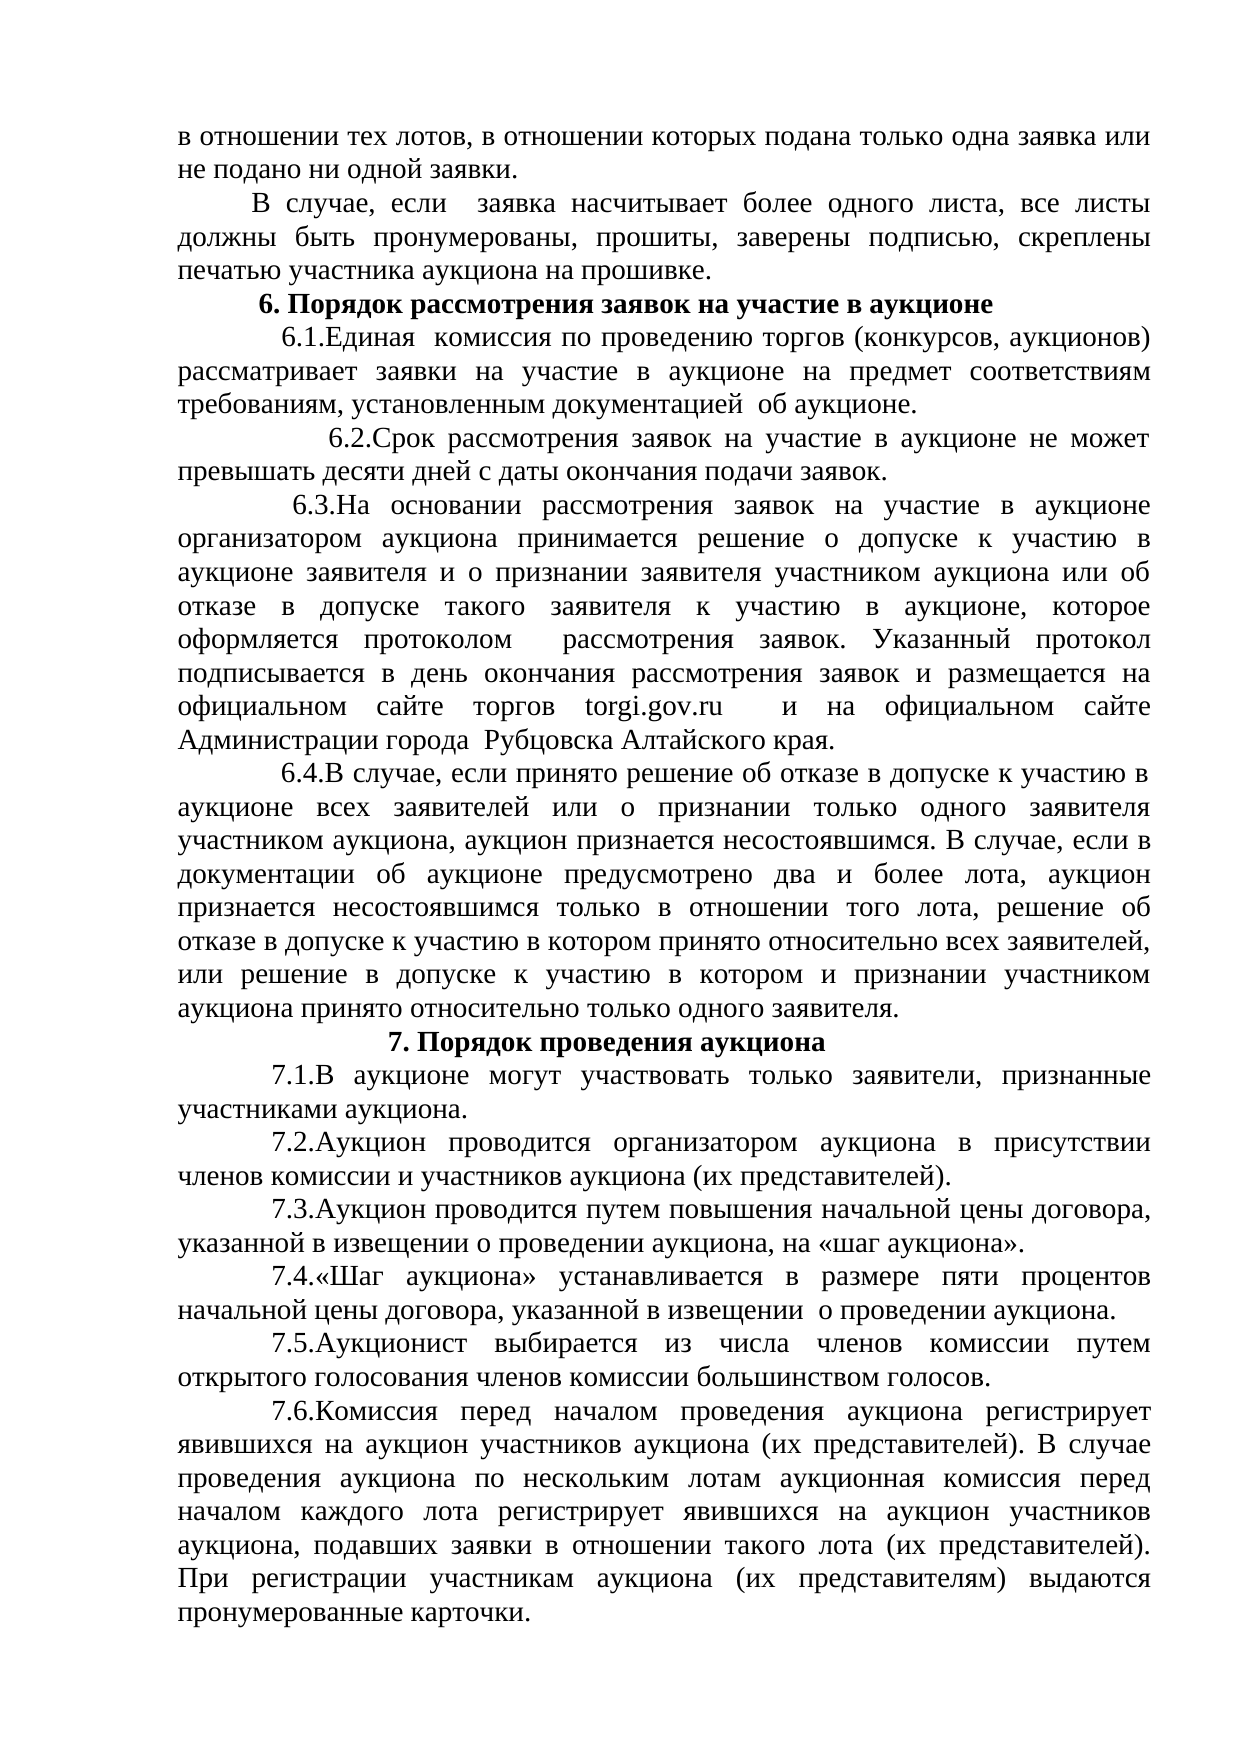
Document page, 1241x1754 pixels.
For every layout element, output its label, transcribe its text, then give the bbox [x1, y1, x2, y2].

text 7.1.В аукционе могут участвовать только заявители, признанные участниками аукциона. [177, 1057, 1152, 1124]
text 7.4.«Шаг аукциона» устанавливается в размере пяти процентов начальной цены договора, указанной в извещении о проведении аукциона. [177, 1258, 1152, 1326]
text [177, 118, 1152, 185]
text В случае, если заявка насчитывает более одного листа, все листы должны быть пронумерованы, прошиты, заверены подписью, скреплены печатью участника аукциона на прошивке. [177, 185, 1152, 286]
text 7.3.Аукцион проводится путем повышения начальной цены договора, указанной в извещении о проведении аукциона, на «шаг аукциона». [177, 1191, 1152, 1258]
text 6.3.На основании рассмотрения заявок на участие в аукционе организатором аукциона принимается решение о допуске к участию в аукционе заявителя и о признании заявителя участником аукциона или об отказе в допуске такого заявителя к участию в аукционе, которое оформляется протоколом рассмотрения заявок. Указанный протокол подписывается в день окончания рассмотрения заявок и размещается на официальном сайте торгов torgi.gov.ru и на официальном сайте Администрации города Рубцовска Алтайского края. [177, 487, 1152, 755]
text 7. Порядок проведения аукциона [177, 1024, 1152, 1057]
text 7.5.Аукционист выбирается из числа членов комиссии путем открытого голосования членов комиссии большинством голосов. [177, 1326, 1152, 1393]
text 7.2.Аукцион проводится организатором аукциона в присутствии членов комиссии и участников аукциона (их представителей). [177, 1124, 1152, 1191]
text 7.6.Комиссия перед началом проведения аукциона регистрирует явившихся на аукцион участников аукциона (их представителей). В случае проведения аукциона по нескольким лотам аукционная комиссия перед началом каждого лота регистрирует явившихся на аукцион участников аукциона, подавших заявки в отношении такого лота (их представителей). При регистрации участникам аукциона (их представителям) выдаются пронумерованные карточки. [177, 1393, 1152, 1627]
text 6. Порядок рассмотрения заявок на участие в аукционе [177, 286, 1152, 319]
text 6.4.В случае, если принято решение об отказе в допуске к участию в аукционе всех заявителей или о признании только одного заявителя участником аукциона, аукцион признается несостоявшимся. В случае, если в документации об аукционе предусмотрено два и более лота, аукцион признается несостоявшимся только в отношении того лота, решение об отказе в допуске к участию в котором принято относительно всех заявителей, или решение в допуске к участию в котором и признании участником аукциона принято относительно только одного заявителя. [177, 755, 1152, 1024]
text 6.1.Единая комиссия по проведению торгов (конкурсов, аукционов) рассматривает заявки на участие в аукционе на предмет соответствиям требованиям, установленным документацией об аукционе. [177, 319, 1152, 420]
text 6.2.Срок рассмотрения заявок на участие в аукционе не может превышать десяти дней с даты окончания подачи заявок. [177, 420, 1152, 487]
